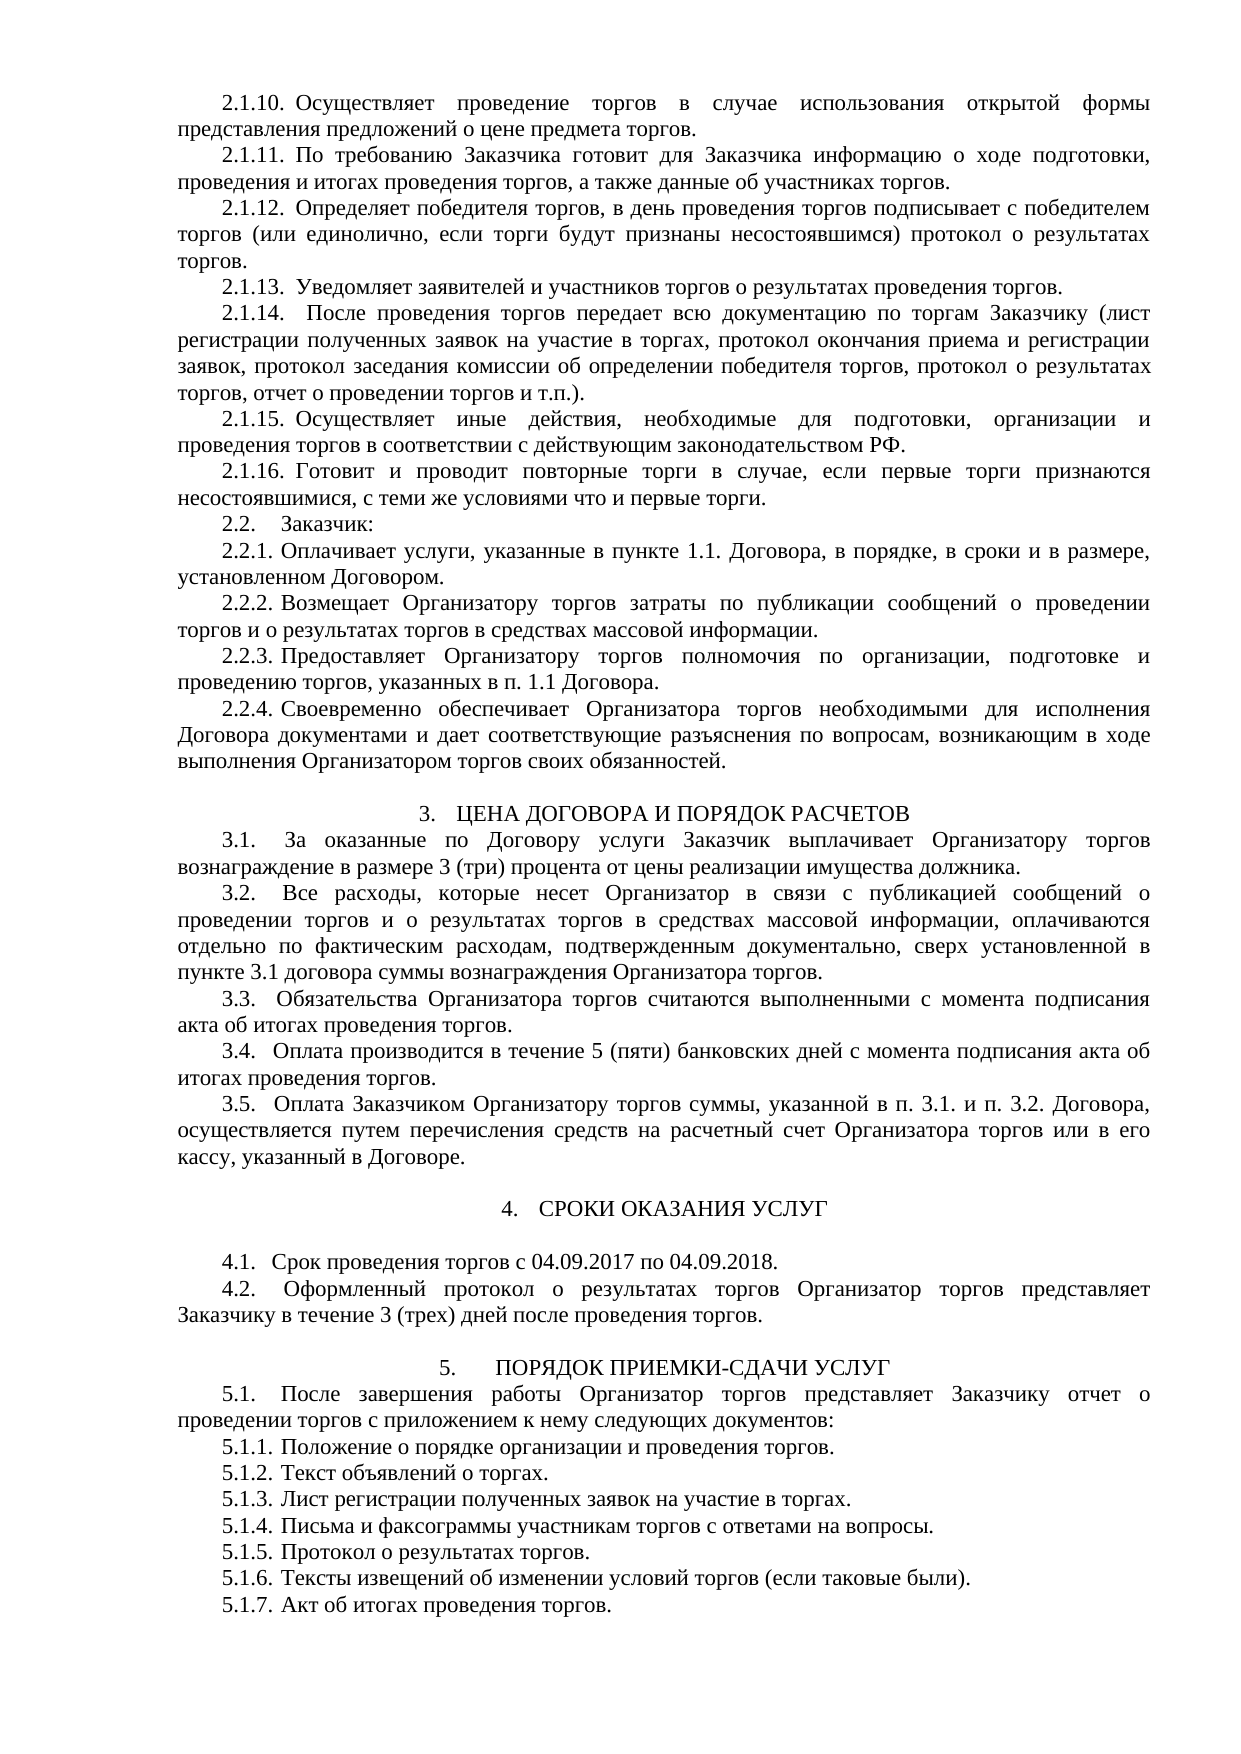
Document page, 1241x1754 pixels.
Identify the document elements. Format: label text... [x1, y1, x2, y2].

list Все расходы, которые несет Организатор в связи с публикацией сообщений о проведении торгов и о результатах торгов в средствах массовой информации, оплачиваются отдельно по фактическим расходам, подтвержденным документально, сверх установленной в пункте 3.1 договора суммы вознаграждения Организатора торгов. [177, 879, 1152, 985]
list Оплата производится в течение 5 (пяти) банковских дней с момента подписания акта об итогах проведения торгов. [177, 1037, 1152, 1090]
list Тексты извещений об изменении условий торгов (если таковые были). [177, 1564, 1152, 1591]
list Лист регистрации полученных заявок на участие в торгах. [177, 1485, 1152, 1512]
list Определяет победителя торгов, в день проведения торгов подписывает с победителем торгов (или единолично, если торги будут признаны несостоявшимся) протокол о результатах торгов. [177, 194, 1152, 273]
list Возмещает Организатору торгов затраты по публикации сообщений о проведении торгов и о результатах торгов в средствах массовой информации. [177, 589, 1152, 642]
list СРОКИ ОКАЗАНИЯ УСЛУГ [177, 1196, 1152, 1222]
list После завершения работы Организатор торгов представляет Заказчику отчет о проведении торгов с приложением к нему следующих документов: [177, 1380, 1152, 1433]
list ПОРЯДОК ПРИЕМКИ-СДАЧИ УСЛУГ [177, 1354, 1152, 1380]
list Оплата Заказчиком Организатору торгов суммы, указанной в п. 3.1. и п. 3.2. Договора, осуществляется путем перечисления средств на расчетный счет Организатора торгов или в его кассу, указанный в Договоре. [177, 1090, 1152, 1169]
list ЦЕНА ДОГОВОРА И ПОРЯДОК РАСЧЕТОВ [177, 800, 1152, 827]
list Своевременно обеспечивает Организатора торгов необходимыми для исполнения Договора документами и дает соответствующие разъяснения по вопросам, возникающим в ходе выполнения Организатором торгов своих обязанностей. [177, 695, 1152, 774]
list Срок проведения торгов с 04.09.2017 по 04.09.2018. [177, 1248, 1152, 1274]
list Оформленный протокол о результатах торгов Организатор торгов представляет Заказчику в течение 3 (трех) дней после проведения торгов. [177, 1274, 1152, 1327]
list Протокол о результатах торгов. [177, 1538, 1152, 1564]
list Акт об итогах проведения торгов. [177, 1591, 1152, 1617]
list Заказчик: [177, 510, 1152, 537]
list За оказанные по Договору услуги Заказчик выплачивает Организатору торгов вознаграждение в размере 3 (три) процента от цены реализации имущества должника. [177, 827, 1152, 879]
list Положение о порядке организации и проведения торгов. [177, 1433, 1152, 1459]
list По требованию Заказчика готовит для Заказчика информацию о ходе подготовки, проведения и итогах проведения торгов, а также данные об участниках торгов. [177, 141, 1152, 194]
list Предоставляет Организатору торгов полномочия по организации, подготовке и проведению торгов, указанных в п. 1.1 Договора. [177, 642, 1152, 695]
list Оплачивает услуги, указанные в пункте 1.1. Договора, в порядке, в сроки и в размере, установленном Договором. [177, 537, 1152, 589]
list Обязательства Организатора торгов считаются выполненными с момента подписания акта об итогах проведения торгов. [177, 985, 1152, 1037]
list Готовит и проводит повторные торги в случае, если первые торги признаются несостоявшимися, с теми же условиями что и первые торги. [177, 458, 1152, 510]
list Письма и факсограммы участникам торгов с ответами на вопросы. [177, 1512, 1152, 1538]
list Текст объявлений о торгах. [177, 1459, 1152, 1485]
list Осуществляет иные действия, необходимые для подготовки, организации и проведения торгов в соответствии с действующим законодательством РФ. [177, 405, 1152, 458]
list Осуществляет проведение торгов в случае использования открытой формы представления предложений о цене предмета торгов. [177, 89, 1152, 141]
list Уведомляет заявителей и участников торгов о результатах проведения торгов. [177, 273, 1152, 299]
list После проведения торгов передает всю документацию по торгам Заказчику (лист регистрации полученных заявок на участие в торгах, протокол окончания приема и регистрации заявок, протокол заседания комиссии об определении победителя торгов, протокол о результатах торгов, отчет о проведении торгов и т.п.). [177, 299, 1152, 405]
